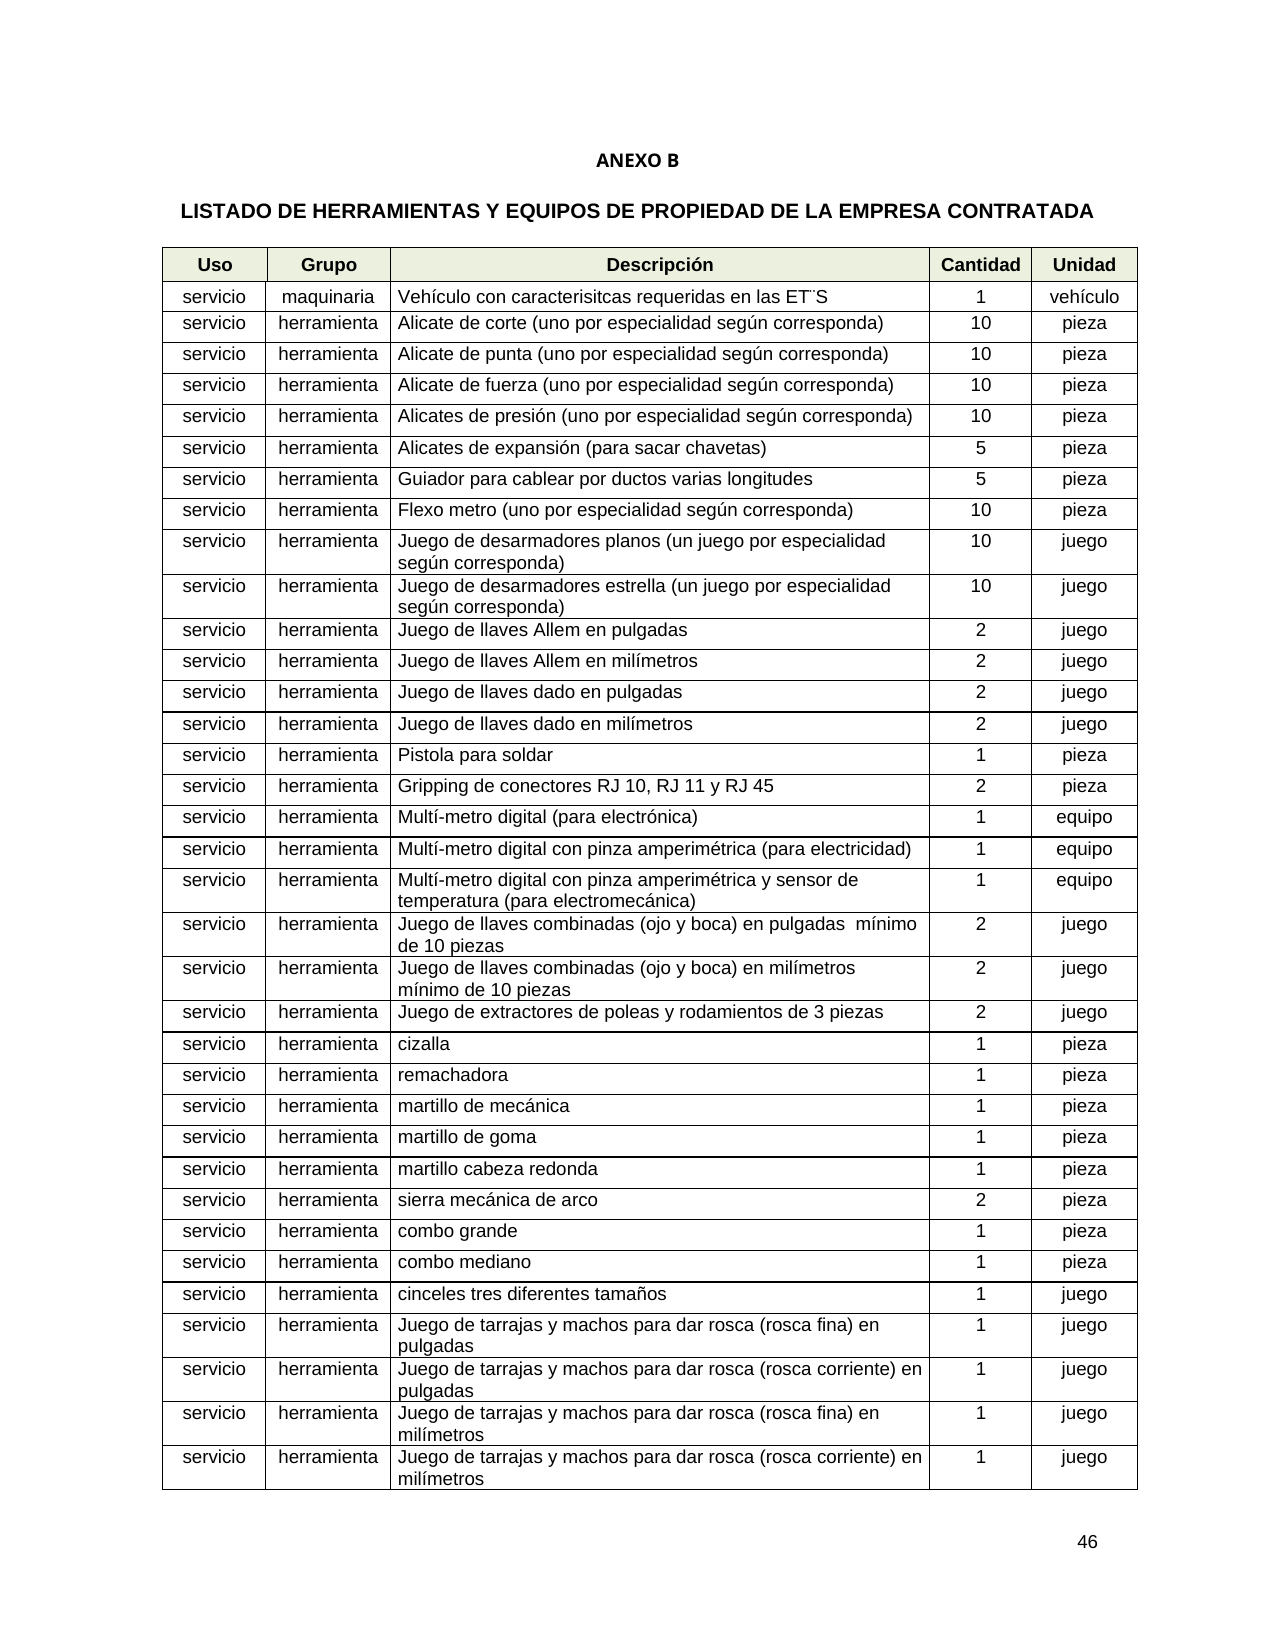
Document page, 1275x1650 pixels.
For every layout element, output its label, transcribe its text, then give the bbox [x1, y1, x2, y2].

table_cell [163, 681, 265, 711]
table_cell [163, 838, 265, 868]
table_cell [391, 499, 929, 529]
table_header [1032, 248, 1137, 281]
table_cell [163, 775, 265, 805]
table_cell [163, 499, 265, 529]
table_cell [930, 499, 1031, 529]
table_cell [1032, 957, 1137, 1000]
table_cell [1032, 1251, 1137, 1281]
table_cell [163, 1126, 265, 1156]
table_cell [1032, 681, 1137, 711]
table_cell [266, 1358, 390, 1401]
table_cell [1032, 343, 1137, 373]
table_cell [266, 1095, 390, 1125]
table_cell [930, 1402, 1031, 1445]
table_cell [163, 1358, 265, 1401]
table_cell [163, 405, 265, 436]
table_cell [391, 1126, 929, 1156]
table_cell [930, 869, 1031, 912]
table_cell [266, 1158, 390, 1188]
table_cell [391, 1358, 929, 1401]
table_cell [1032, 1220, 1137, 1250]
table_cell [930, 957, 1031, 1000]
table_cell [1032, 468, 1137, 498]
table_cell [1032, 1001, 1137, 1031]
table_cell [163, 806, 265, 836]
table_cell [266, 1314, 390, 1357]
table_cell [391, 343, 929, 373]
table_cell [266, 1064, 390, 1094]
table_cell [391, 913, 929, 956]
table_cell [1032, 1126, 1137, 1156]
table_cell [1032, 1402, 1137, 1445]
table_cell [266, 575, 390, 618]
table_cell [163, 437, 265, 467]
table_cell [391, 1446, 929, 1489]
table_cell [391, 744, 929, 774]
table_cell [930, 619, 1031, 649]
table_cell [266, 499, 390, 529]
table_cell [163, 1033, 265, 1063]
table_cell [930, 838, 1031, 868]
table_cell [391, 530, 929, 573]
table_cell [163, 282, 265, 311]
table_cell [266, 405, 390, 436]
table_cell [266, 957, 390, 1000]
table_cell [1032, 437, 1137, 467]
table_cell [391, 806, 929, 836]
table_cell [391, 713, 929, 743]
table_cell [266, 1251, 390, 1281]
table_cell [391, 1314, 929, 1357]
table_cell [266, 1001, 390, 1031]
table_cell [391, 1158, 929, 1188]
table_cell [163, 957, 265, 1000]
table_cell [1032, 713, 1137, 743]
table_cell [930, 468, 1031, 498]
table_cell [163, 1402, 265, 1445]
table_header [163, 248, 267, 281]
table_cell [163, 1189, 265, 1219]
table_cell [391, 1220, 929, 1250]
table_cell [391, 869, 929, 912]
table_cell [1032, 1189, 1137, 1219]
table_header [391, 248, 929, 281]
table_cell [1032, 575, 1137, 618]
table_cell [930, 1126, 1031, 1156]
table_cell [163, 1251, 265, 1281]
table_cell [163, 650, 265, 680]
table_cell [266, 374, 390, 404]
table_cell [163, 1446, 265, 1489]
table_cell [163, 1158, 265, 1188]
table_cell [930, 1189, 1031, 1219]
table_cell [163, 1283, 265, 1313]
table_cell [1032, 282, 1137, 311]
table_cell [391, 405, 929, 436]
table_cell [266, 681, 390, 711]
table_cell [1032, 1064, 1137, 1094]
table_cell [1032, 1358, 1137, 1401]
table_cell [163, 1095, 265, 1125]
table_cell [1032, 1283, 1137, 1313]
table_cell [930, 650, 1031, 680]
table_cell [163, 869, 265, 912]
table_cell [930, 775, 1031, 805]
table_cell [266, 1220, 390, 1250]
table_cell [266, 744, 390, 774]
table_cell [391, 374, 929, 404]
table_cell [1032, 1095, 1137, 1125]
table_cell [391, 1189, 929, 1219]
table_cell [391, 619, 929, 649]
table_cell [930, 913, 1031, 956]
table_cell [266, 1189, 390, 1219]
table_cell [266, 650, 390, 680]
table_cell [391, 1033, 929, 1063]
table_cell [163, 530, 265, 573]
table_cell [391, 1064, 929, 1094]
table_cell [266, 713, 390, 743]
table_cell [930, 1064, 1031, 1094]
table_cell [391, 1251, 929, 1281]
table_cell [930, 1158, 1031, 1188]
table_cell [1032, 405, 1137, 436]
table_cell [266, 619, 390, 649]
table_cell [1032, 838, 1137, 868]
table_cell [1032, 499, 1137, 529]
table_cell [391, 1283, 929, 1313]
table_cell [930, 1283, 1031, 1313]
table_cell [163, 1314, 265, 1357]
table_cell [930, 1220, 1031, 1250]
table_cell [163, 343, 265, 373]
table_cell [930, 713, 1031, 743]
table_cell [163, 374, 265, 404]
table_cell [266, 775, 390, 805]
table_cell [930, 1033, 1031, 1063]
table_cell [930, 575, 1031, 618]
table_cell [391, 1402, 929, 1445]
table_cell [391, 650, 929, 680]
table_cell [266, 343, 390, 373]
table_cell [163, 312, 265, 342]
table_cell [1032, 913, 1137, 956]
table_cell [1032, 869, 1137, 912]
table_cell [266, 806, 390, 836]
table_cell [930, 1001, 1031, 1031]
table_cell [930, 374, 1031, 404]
text ANEXO B [177, 148, 1098, 173]
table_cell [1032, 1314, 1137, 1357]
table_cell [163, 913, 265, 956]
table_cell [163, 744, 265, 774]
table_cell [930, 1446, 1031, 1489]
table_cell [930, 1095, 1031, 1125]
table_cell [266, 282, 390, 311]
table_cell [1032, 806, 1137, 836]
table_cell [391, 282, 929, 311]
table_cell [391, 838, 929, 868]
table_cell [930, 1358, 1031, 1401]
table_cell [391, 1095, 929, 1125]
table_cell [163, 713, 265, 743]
text LISTADO DE HERRAMIENTAS Y EQUIPOS DE PROPIEDAD DE LA EMPRESA CONTRATADA [177, 199, 1098, 223]
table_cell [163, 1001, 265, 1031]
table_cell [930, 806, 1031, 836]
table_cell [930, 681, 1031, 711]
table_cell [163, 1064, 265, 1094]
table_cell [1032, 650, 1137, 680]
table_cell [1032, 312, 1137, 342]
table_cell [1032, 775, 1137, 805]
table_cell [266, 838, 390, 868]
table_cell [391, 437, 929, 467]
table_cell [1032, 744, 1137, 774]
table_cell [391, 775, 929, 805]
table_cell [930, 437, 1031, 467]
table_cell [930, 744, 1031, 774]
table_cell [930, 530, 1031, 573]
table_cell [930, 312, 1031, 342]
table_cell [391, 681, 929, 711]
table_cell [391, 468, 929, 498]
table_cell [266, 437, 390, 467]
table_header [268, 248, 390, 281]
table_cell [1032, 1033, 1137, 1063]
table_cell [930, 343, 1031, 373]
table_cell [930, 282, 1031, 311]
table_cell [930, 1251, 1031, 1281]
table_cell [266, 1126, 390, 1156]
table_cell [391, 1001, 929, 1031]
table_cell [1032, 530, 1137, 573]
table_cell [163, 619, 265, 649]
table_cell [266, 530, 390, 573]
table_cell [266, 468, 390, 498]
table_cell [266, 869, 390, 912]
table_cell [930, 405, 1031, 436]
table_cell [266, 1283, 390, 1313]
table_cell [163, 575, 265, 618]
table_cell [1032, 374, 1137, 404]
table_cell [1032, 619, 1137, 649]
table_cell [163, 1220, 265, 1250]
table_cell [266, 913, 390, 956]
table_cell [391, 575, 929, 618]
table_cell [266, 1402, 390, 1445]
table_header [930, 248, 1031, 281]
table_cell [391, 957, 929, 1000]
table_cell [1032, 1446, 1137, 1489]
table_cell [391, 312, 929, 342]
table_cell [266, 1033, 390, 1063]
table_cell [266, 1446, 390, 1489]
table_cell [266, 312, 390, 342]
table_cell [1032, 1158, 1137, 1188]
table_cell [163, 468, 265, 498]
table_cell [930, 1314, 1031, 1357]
